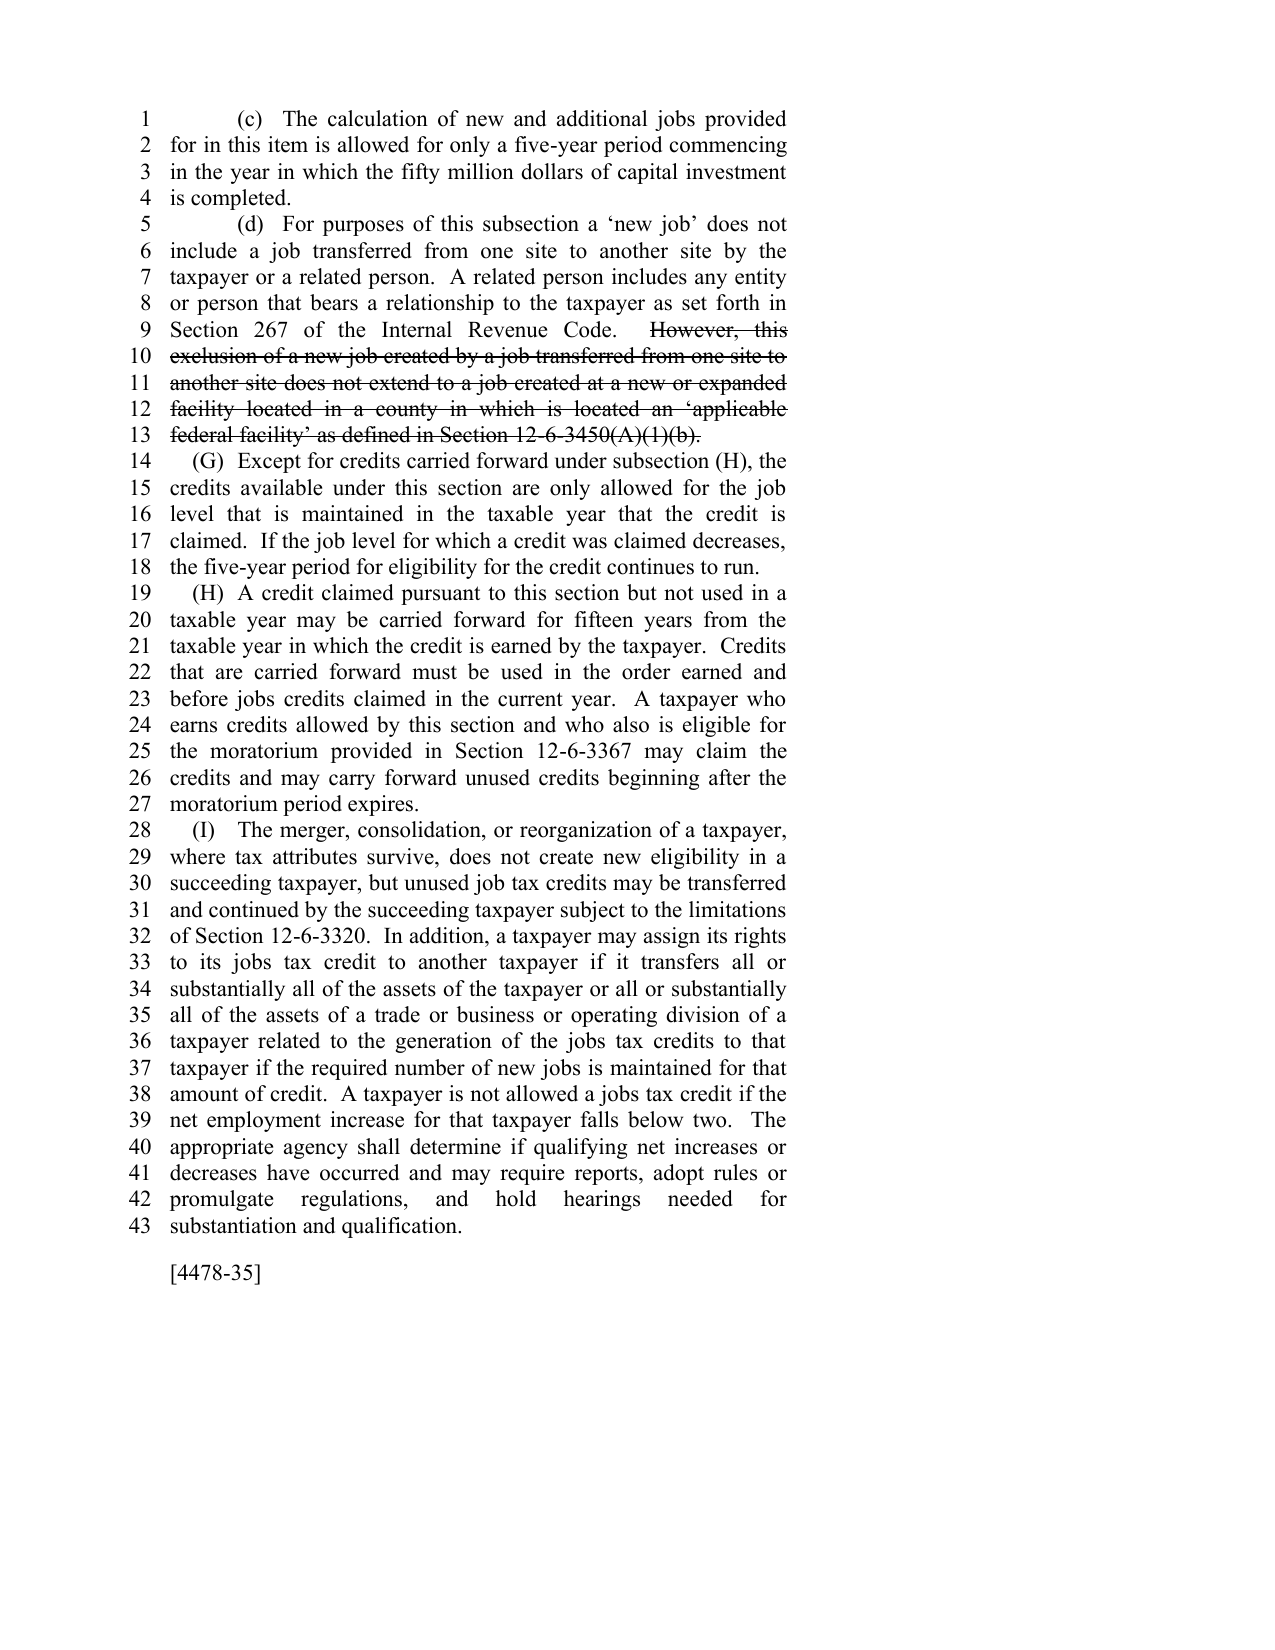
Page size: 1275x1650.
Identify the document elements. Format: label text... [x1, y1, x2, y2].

text (d) For purposes of this subsection a ‘new job’ does not include a job transferred from one site to another site by the taxpayer or a related person. A related person includes any entity or person that bears a relationship to the taxpayer as set forth in Section 267 of the Internal Revenue Code. However, this exclusion of a new job created by a job transferred from one site to another site does not extend to a job created at a new or expanded facility located in a county in which is located an ‘applicable federal facility’ as defined in Section 12-6-3450(A)(1)(b). [169, 210, 787, 356]
text (c) The calculation of new and additional jobs provided for in this item is allowed for only a five-year period commencing in the year in which the fifty million dollars of capital investment is completed. [169, 105, 787, 210]
text (H) A credit claimed pursuant to this section but not used in a taxable year may be carried forward for fifteen years from the taxable year in which the credit is earned by the taxpayer. Credits that are carried forward must be used in the order earned and before jobs credits claimed in the current year. A taxpayer who earns credits allowed by this section and who also is eligible for the moratorium provided in Section 12-6-3367 may claim the credits and may carry forward unused credits beginning after the moratorium period expires. [169, 579, 787, 817]
text (G) Except for credits carried forward under subsection (H), the credits available under this section are only allowed for the job level that is maintained in the taxable year that the credit is claimed. If the job level for which a credit was claimed decreases, the five-year period for eligibility for the credit continues to run. [169, 448, 787, 579]
text (I) The merger, consolidation, or reorganization of a taxpayer, where tax attributes survive, does not create new eligibility in a succeeding taxpayer, but unused job tax credits may be transferred and continued by the succeeding taxpayer subject to the limitations of Section 12-6-3320. In addition, a taxpayer may assign its rights to its jobs tax credit to another taxpayer if it transfers all or substantially all of the assets of the taxpayer or all or substantially all of the assets of a trade or business or operating division of a taxpayer related to the generation of the jobs tax credits to that taxpayer if the required number of new jobs is maintained for that amount of credit. A taxpayer is not allowed a jobs tax credit if the net employment increase for that taxpayer falls below two. The appropriate agency shall determine if qualifying net increases or decreases have occurred and may require reports, adopt rules or promulgate regulations, and hold hearings needed for substantiation and qualification. [169, 817, 787, 1238]
